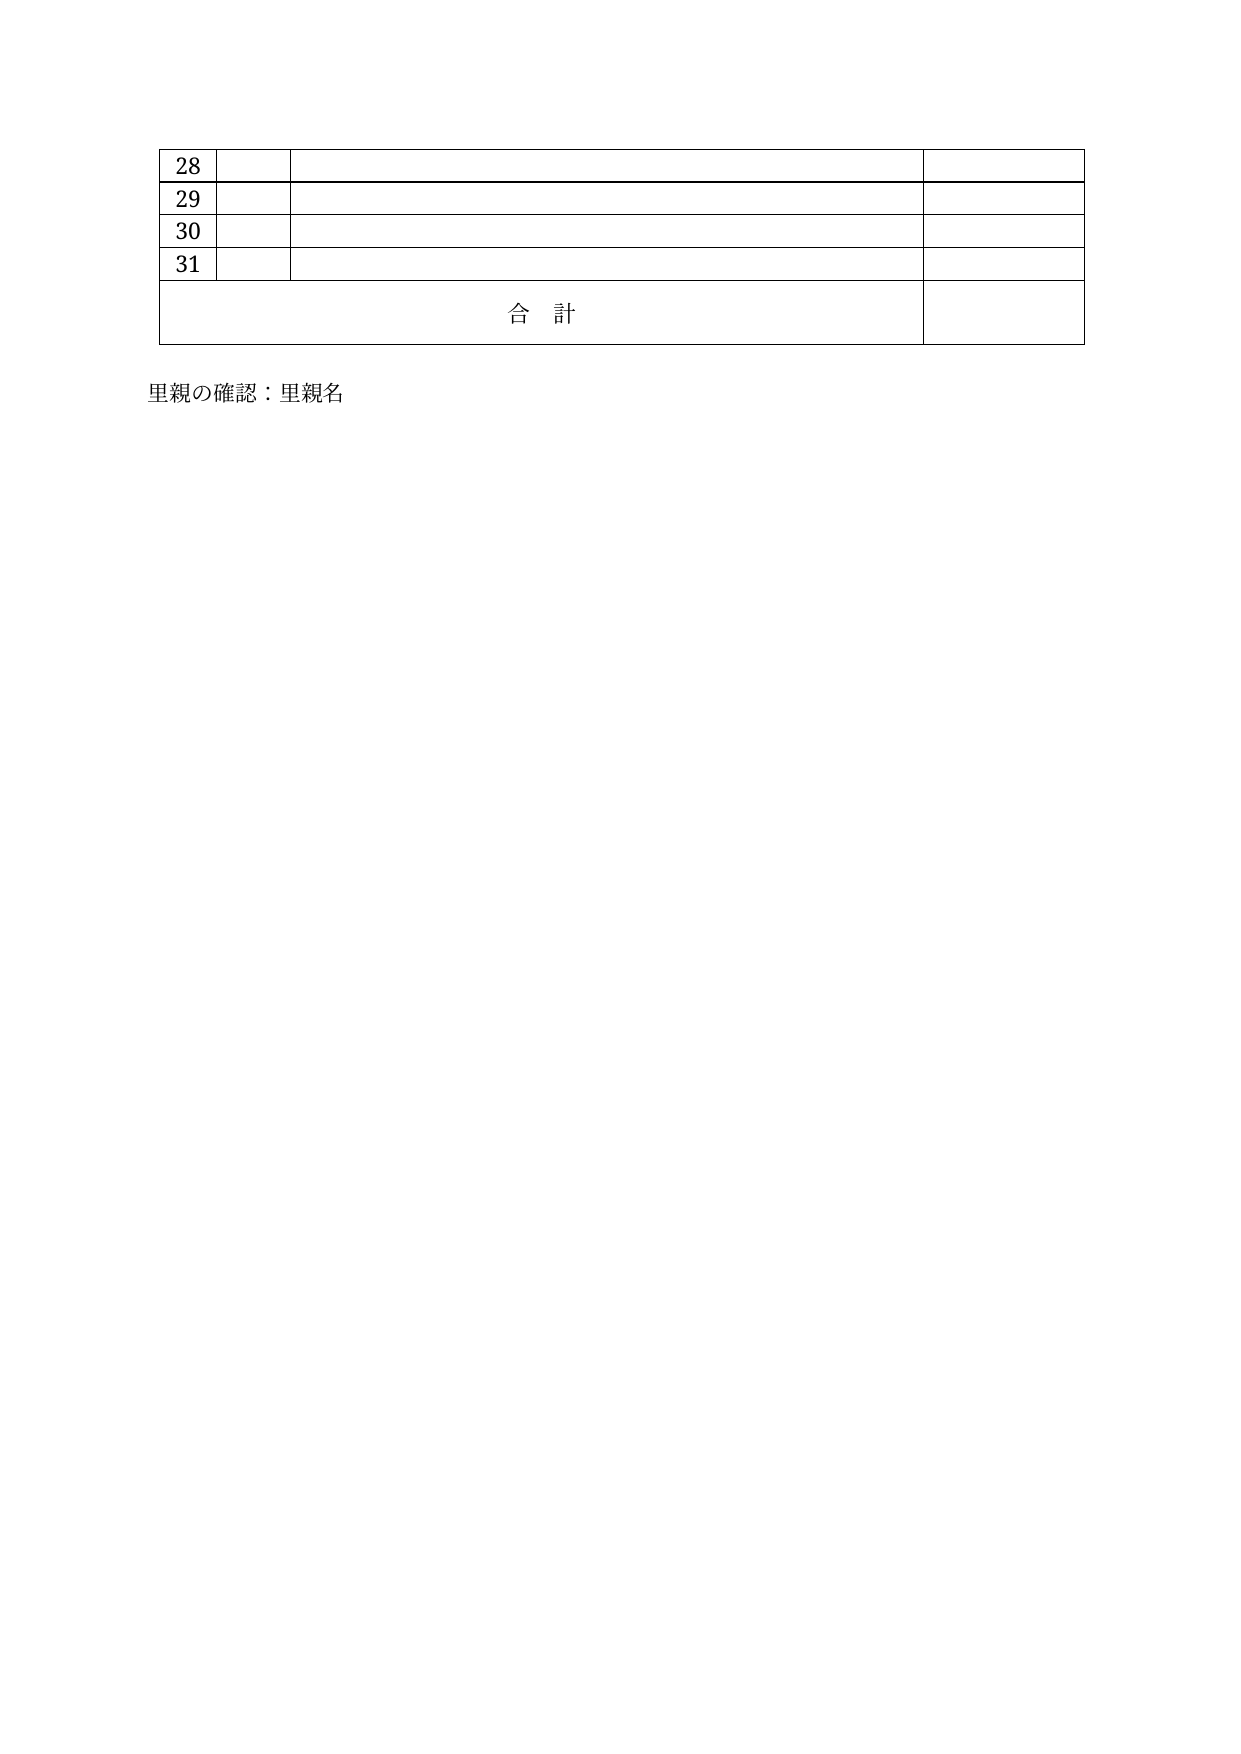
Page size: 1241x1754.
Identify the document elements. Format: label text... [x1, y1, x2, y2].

table_cell [924, 281, 1084, 344]
text 里親の確認：里親名 参考様式２号 [148, 377, 1092, 408]
table_cell 29 [160, 183, 216, 214]
table_cell [924, 183, 1084, 214]
table_cell [217, 248, 290, 279]
table_cell [217, 215, 290, 247]
table_cell [291, 215, 923, 247]
table_cell [217, 150, 290, 181]
table_cell [291, 248, 923, 279]
table_cell [291, 150, 923, 181]
table_cell 28 [160, 150, 216, 181]
table_cell [924, 215, 1084, 247]
table_cell [924, 248, 1084, 279]
table_cell 31 [160, 248, 216, 279]
table_cell [217, 183, 290, 214]
table_cell 合 計 [160, 281, 923, 344]
table_cell 30 [160, 215, 216, 247]
table_cell [924, 150, 1084, 181]
table_cell [291, 183, 923, 214]
